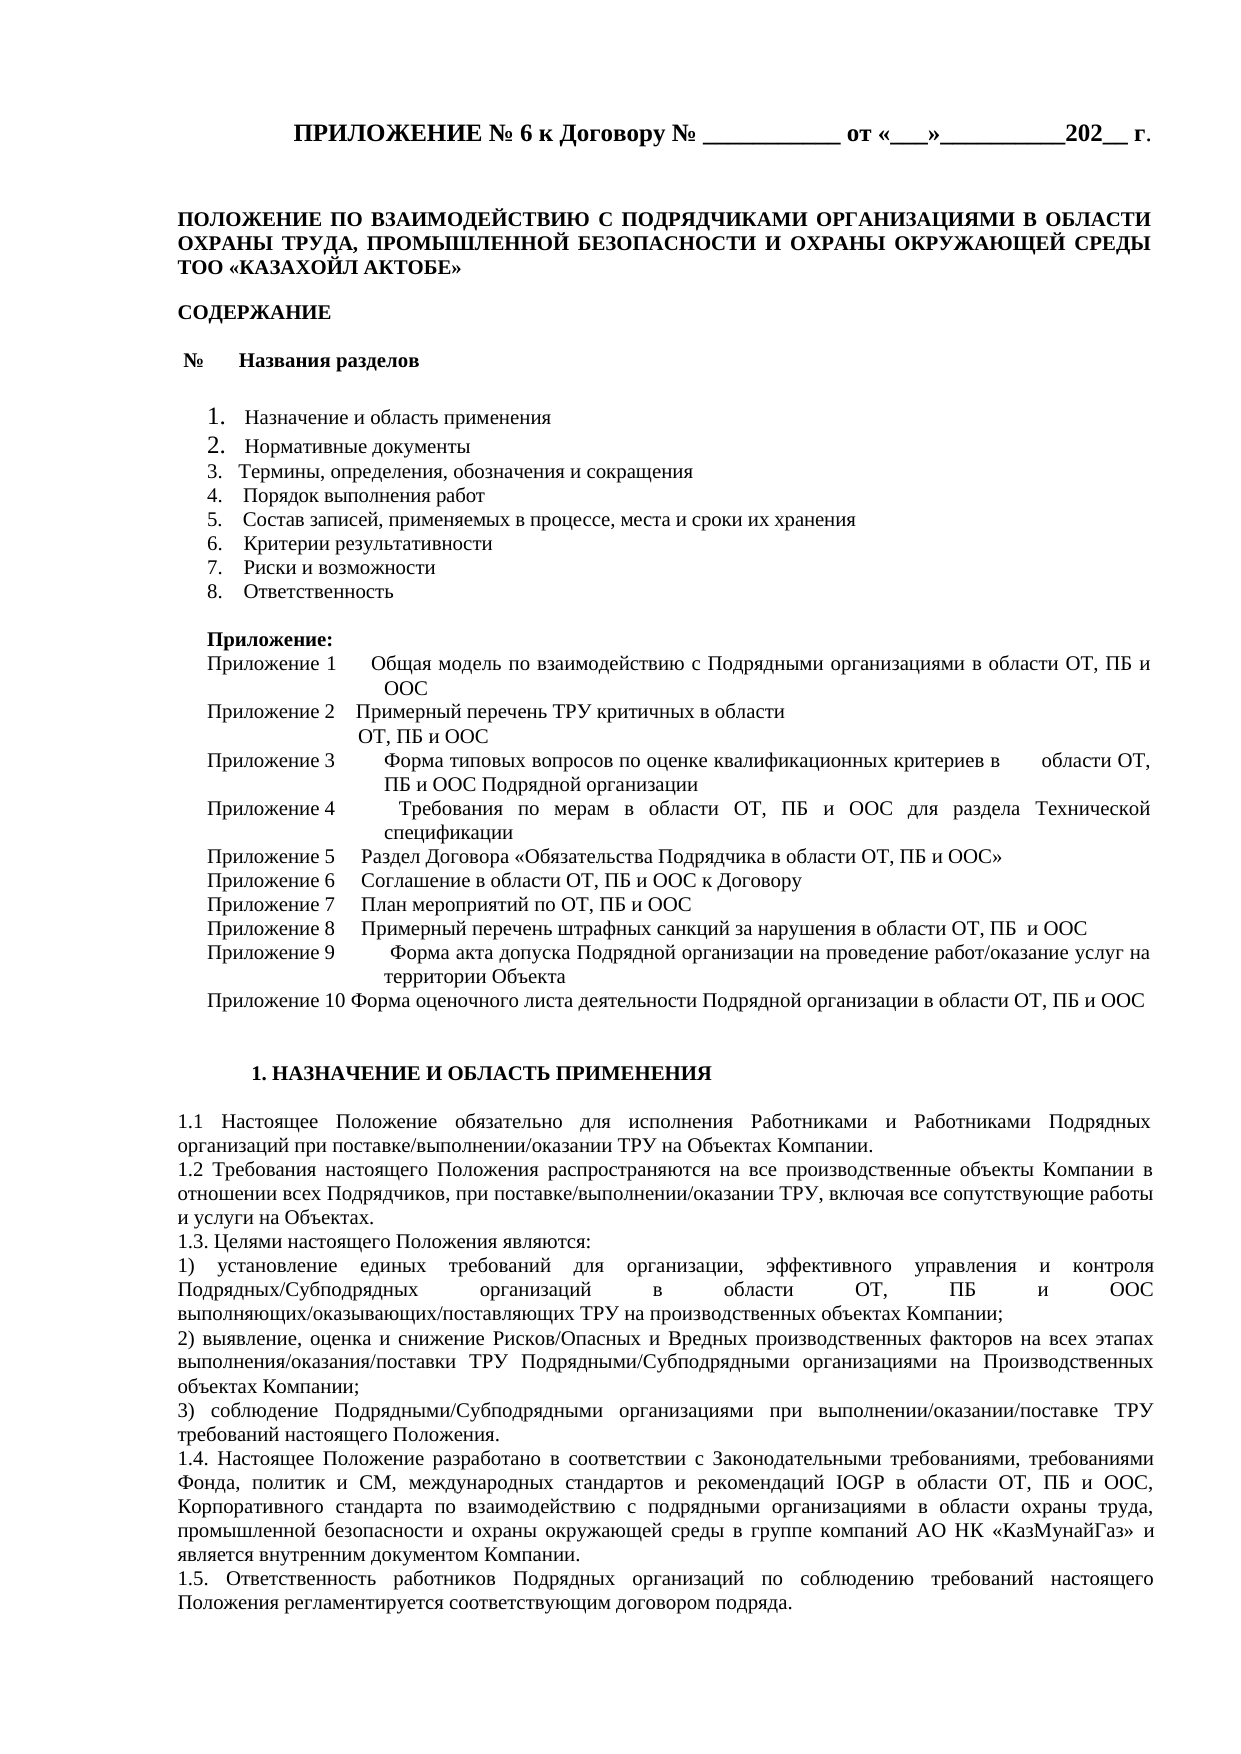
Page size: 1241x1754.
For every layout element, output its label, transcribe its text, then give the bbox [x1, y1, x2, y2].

text Приложение 1 Общая модель по взаимодействию с Подрядными организациями в области ОТ, ПБ и ООС [207, 651, 1152, 699]
table_header № [177, 349, 233, 401]
text 1. НАЗНАЧЕНИЕ И ОБЛАСТЬ ПРИМЕНЕНИЯ [177, 1061, 1152, 1085]
text Приложение 10 Форма оценочного листа деятельности Подрядной организации в области ОТ, ПБ и ООС [207, 988, 1152, 1012]
text Приложение 8 Примерный перечень штрафных санкций за нарушения в области ОТ, ПБ и ООС [207, 916, 1152, 940]
text ОТ, ПБ и ООС [207, 723, 1152, 748]
text ПОЛОЖЕНИЕ ПО ВЗАИМОДЕЙСТВИЮ С ПОДРЯДЧИКАМИ ОРГАНИЗАЦИЯМИ В ОБЛАСТИ ОХРАНЫ ТРУДА, ПРОМЫШЛЕННОЙ БЕЗОПАСНОСТИ И ОХРАНЫ ОКРУЖАЮЩЕЙ СРЕДЫ ТОО «КАЗАХОЙЛ АКТОБЕ» [177, 207, 1152, 279]
text Приложение 5 Раздел Договора «Обязательства Подрядчика в области ОТ, ПБ и ООС» [207, 844, 1152, 868]
text 5. Состав записей, применяемых в процессе, места и сроки их хранения [207, 507, 1152, 531]
text 7. Риски и возможности [207, 555, 1152, 579]
text 3. Термины, определения, обозначения и сокращения [207, 459, 1152, 483]
text Приложение 3 Форма типовых вопросов по оценке квалификационных критериев в области ОТ, ПБ и ООС Подрядной организации [207, 748, 1152, 796]
text 1.5. Ответственность работников Подрядных организаций по соблюдению требований настоящего Положения регламентируется соответствующим договором подряда. [177, 1566, 1154, 1614]
text 3) соблюдение Подрядными/Субподрядными организациями при выполнении/оказании/поставке ТРУ требований настоящего Положения. [177, 1398, 1154, 1446]
list Нормативные документы [207, 430, 1152, 459]
text 4. Порядок выполнения работ [207, 483, 1152, 507]
list Назначение и область применения [207, 401, 1152, 430]
text 1) установление единых требований для организации, эффективного управления и контроля Подрядных/Субподрядных организаций в области ОТ, ПБ и ООС выполняющих/оказывающих/поставляющих ТРУ на производственных объектах Компании; [177, 1253, 1154, 1325]
text Приложение 4 Требования по мерам в области ОТ, ПБ и ООС для раздела Технической спецификации [207, 796, 1152, 844]
text 1.1 Настоящее Положение обязательно для исполнения Работниками и Работниками Подрядных организаций при поставке/выполнении/оказании ТРУ на Объектах Компании. [177, 1109, 1152, 1157]
text 8. Ответственность [207, 579, 1152, 603]
table_header Названия разделов [233, 349, 1177, 401]
text Приложение 7 План мероприятий по ОТ, ПБ и ООС [207, 892, 1152, 916]
text 1.3. Целями настоящего Положения являются: [177, 1229, 1152, 1253]
text Приложение: [207, 627, 1152, 651]
text Приложение 9 Форма акта допуска Подрядной организации на проведение работ/оказание услуг на территории Объекта [207, 940, 1152, 988]
text 2) выявление, оценка и снижение Рисков/Опасных и Вредных производственных факторов на всех этапах выполнения/оказания/поставки ТРУ Подрядными/Субподрядными организациями на Производственных объектах Компании; [177, 1325, 1154, 1398]
text Приложение 6 Соглашение в области ОТ, ПБ и ООС к Договору [207, 868, 1152, 892]
text 1.2 Требования настоящего Положения распространяются на все производственные объекты Компании в отношении всех Подрядчиков, при поставке/выполнении/оказании ТРУ, включая все сопутствующие работы и услуги на Объектах. [177, 1157, 1154, 1229]
text СОДЕРЖАНИЕ [177, 300, 1152, 324]
text 1.4. Настоящее Положение разработано в соответствии с Законодательными требованиями, требованиями Фонда, политик и СМ, международных стандартов и рекомендаций IOGP в области ОТ, ПБ и ООС, Корпоративного стандарта по взаимодействию с подрядными организациями в области охраны труда, промышленной безопасности и охраны окружающей среды в группе компаний АО НК «КазМунайГаз» и является внутренним документом Компании. [177, 1446, 1154, 1566]
text Приложение 2 Примерный перечень ТРУ критичных в области [207, 699, 1152, 723]
text ПРИЛОЖЕНИЕ № 6 к Договору № ___________ от «___»__________202__ г. [177, 118, 1152, 147]
text 6. Критерии результативности [207, 531, 1152, 555]
